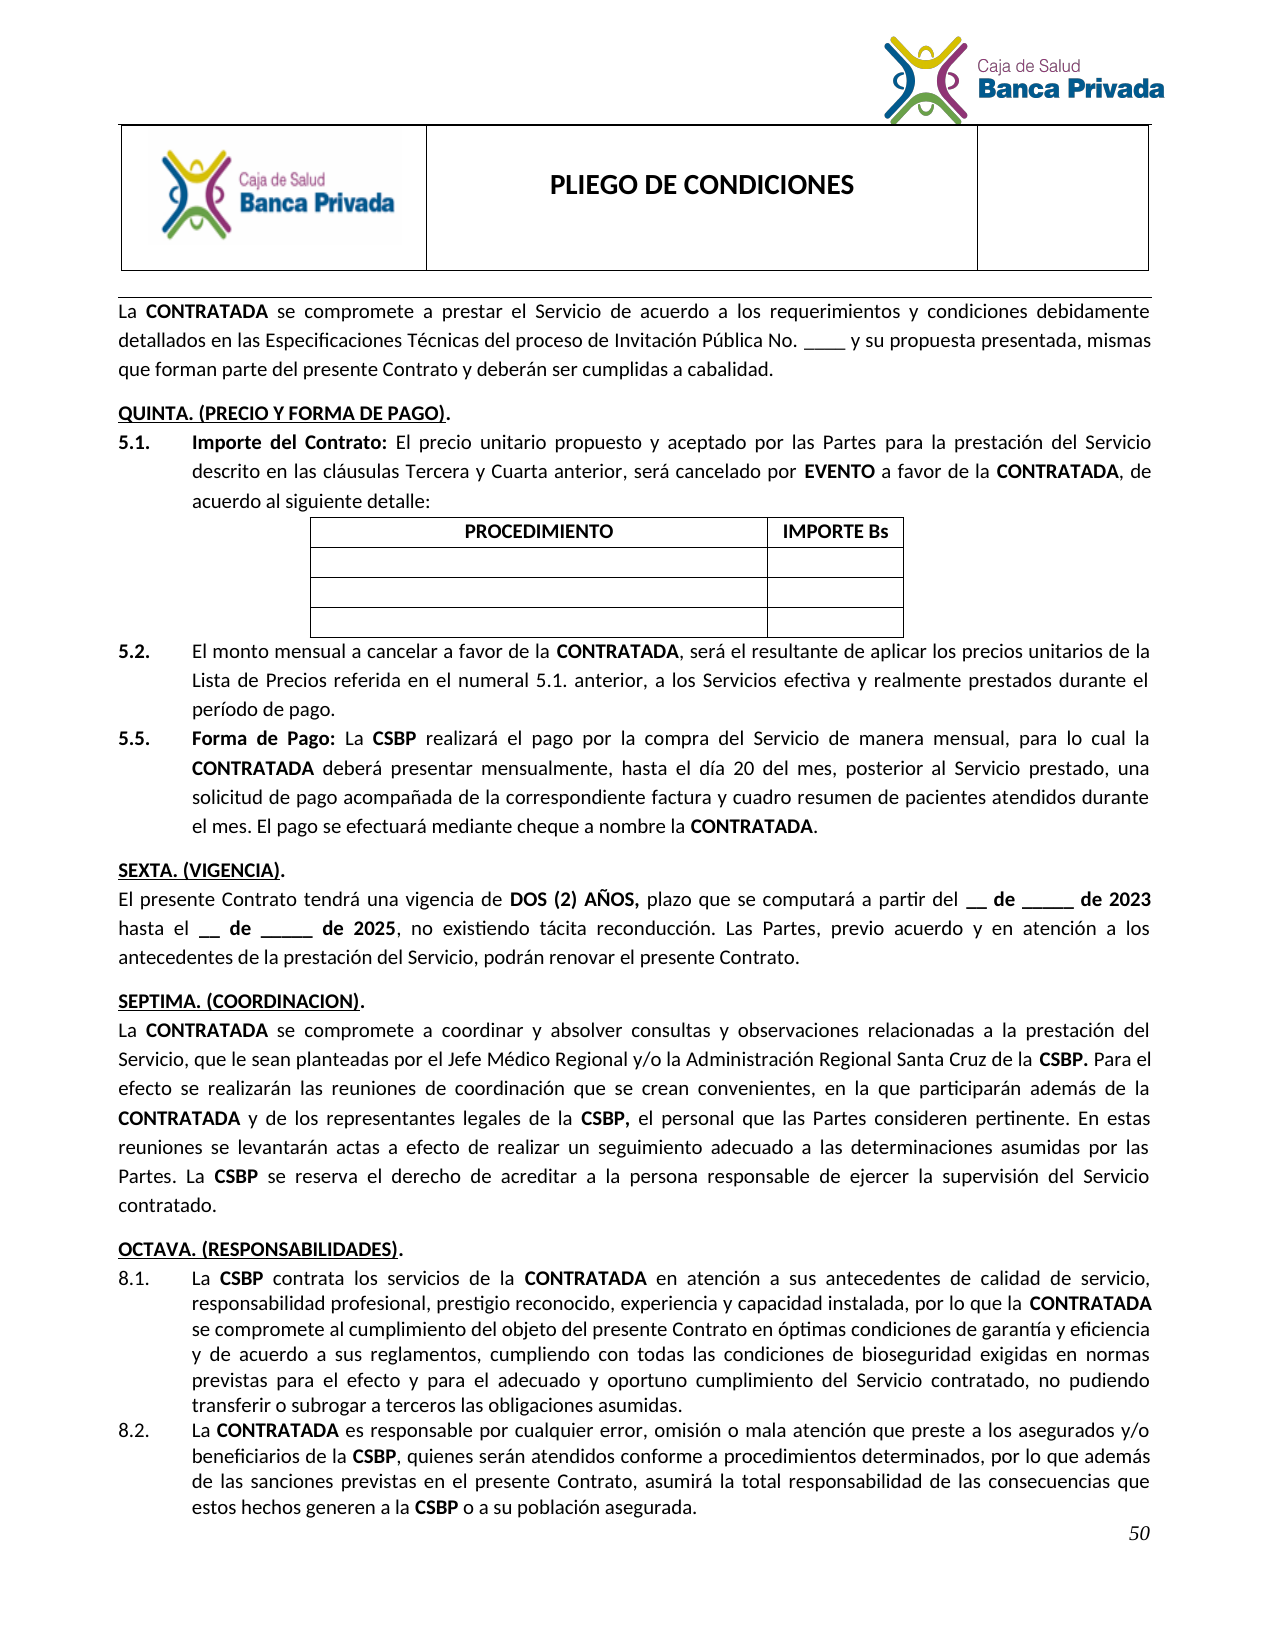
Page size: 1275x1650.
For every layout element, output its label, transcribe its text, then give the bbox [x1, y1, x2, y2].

text La CONTRATADA se compromete a coordinar y absolver consultas y observaciones relacionadas a la prestación del Servicio, que le sean planteadas por el Jefe Médico Regional y/o la Administración Regional Santa Cruz de la CSBP. Para el efecto se realizarán las reuniones de coordinación que se crean convenientes, en la que participarán además de la CONTRATADA y de los representantes legales de la CSBP, el personal que las Partes consideren pertinente. En estas reuniones se levantarán actas a efecto de realizar un seguimiento adecuado a las determinaciones asumidas por las Partes. La CSBP se reserva el derecho de acreditar a la persona responsable de ejercer la supervisión del Servicio contratado. [118, 1017, 1152, 1218]
table_cell [768, 548, 903, 577]
text 8.2. La CONTRATADA es responsable por cualquier error, omisión o mala atención que preste a los asegurados y/o beneficiarios de la CSBP, quienes serán atendidos conforme a procedimientos determinados, por lo que además de las sanciones previstas en el presente Contrato, asumirá la total responsabilidad de las consecuencias que estos hechos generen a la CSBP o a su población asegurada. [118, 1418, 1152, 1519]
table_cell [768, 578, 903, 607]
text 5.5. Forma de Pago: La CSBP realizará el pago por la compra del Servicio de manera mensual, para lo cual la CONTRATADA deberá presentar mensualmente, hasta el día 20 del mes, posterior al Servicio prestado, una solicitud de pago acompañada de la correspondiente factura y cuadro resumen de pacientes atendidos durante el mes. El pago se efectuará mediante cheque a nombre la CONTRATADA. [118, 726, 1152, 838]
text 8.1. La CSBP contrata los servicios de la CONTRATADA en atención a sus antecedentes de calidad de servicio, responsabilidad profesional, prestigio reconocido, experiencia y capacidad instalada, por lo que la CONTRATADA se compromete al cumplimiento del objeto del presente Contrato en óptimas condiciones de garantía y eficiencia y de acuerdo a sus reglamentos, cumpliendo con todas las condiciones de bioseguridad exigidas en normas previstas para el efecto y para el adecuado y oportuno cumplimiento del Servicio contratado, no pudiendo transferir o subrogar a terceros las obligaciones asumidas. [118, 1265, 1152, 1418]
text 5.1. Importe del Contrato: El precio unitario propuesto y aceptado por las Partes para la prestación del Servicio descrito en las cláusulas Tercera y Cuarta anterior, será cancelado por EVENTO a favor de la CONTRATADA, de acuerdo al siguiente detalle: [118, 429, 1152, 513]
text SEPTIMA. (COORDINACION). [118, 988, 1152, 1013]
picture [873, 126, 977, 135]
text OCTAVA. (RESPONSABILIDADES). [118, 1236, 1152, 1261]
picture [147, 126, 403, 245]
picture [978, 126, 1148, 135]
table_cell [311, 578, 767, 607]
table_header IMPORTE Bs [768, 518, 903, 547]
picture [873, 28, 1177, 135]
text QUINTA. (PRECIO Y FORMA DE PAGO). [118, 400, 1152, 426]
table_cell [311, 608, 767, 637]
table_cell [311, 548, 767, 577]
text La CONTRATADA se compromete a prestar el Servicio de acuerdo a los requerimientos y condiciones debidamente detallados en las Especificaciones Técnicas del proceso de Invitación Pública No. ____ y su propuesta presentada, mismas que forman parte del presente Contrato y deberán ser cumplidas a cabalidad. [118, 298, 1152, 382]
table_cell [768, 608, 903, 637]
text 5.2. El monto mensual a cancelar a favor de la CONTRATADA, será el resultante de aplicar los precios unitarios de la Lista de Precios referida en el numeral 5.1. anterior, a los Servicios efectiva y realmente prestados durante el período de pago. [118, 638, 1152, 722]
text El presente Contrato tendrá una vigencia de DOS (2) AÑOS, plazo que se computará a partir del __ de _____ de 2023 hasta el __ de _____ de 2025, no existiendo tácita reconducción. Las Partes, previo acuerdo y en atención a los antecedentes de la prestación del Servicio, podrán renovar el presente Contrato. [118, 886, 1152, 970]
table_header PROCEDIMIENTO [311, 518, 767, 547]
text SEXTA. (VIGENCIA). [118, 857, 1152, 882]
